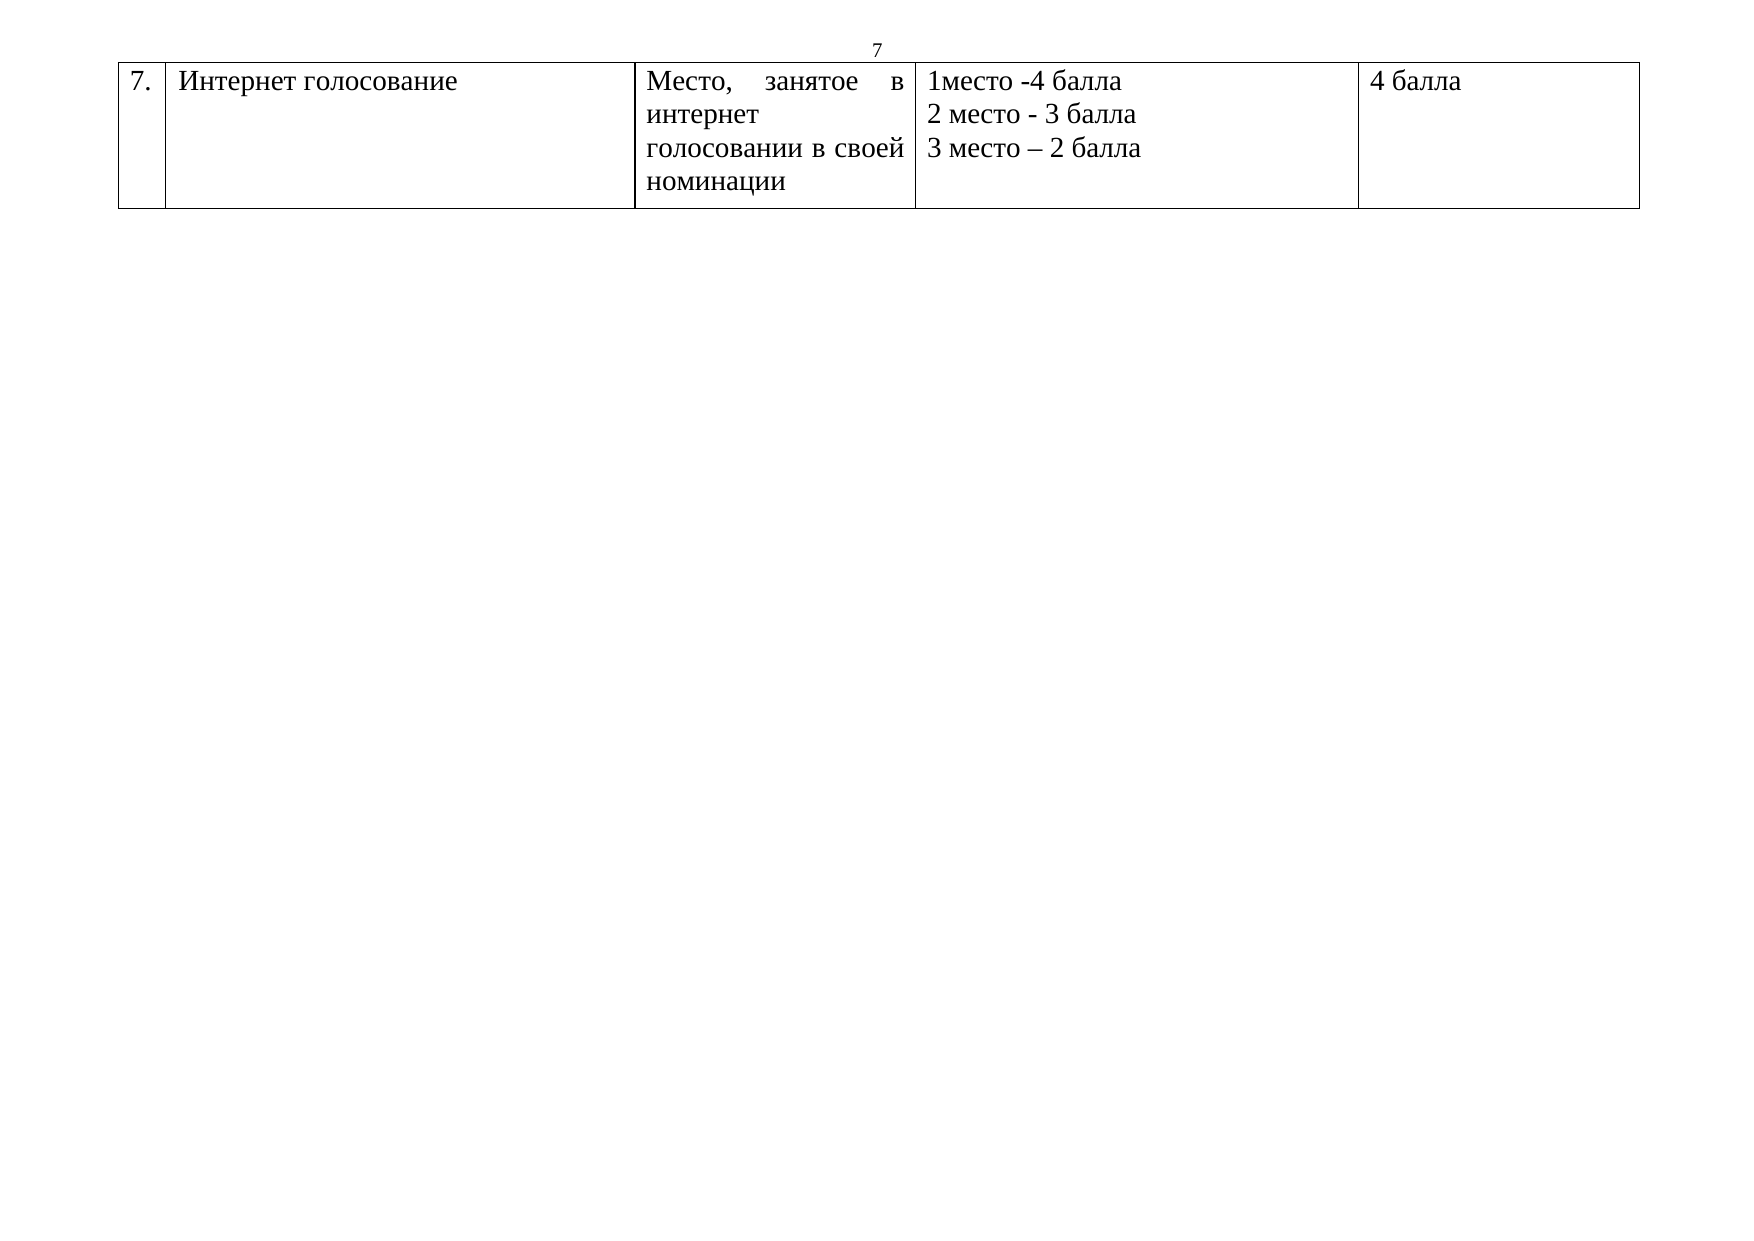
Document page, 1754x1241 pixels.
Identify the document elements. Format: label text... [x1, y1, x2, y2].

table_cell Место, занятое в интернет голосовании в своей номинации [636, 63, 915, 208]
table_cell Интернет голосование [166, 63, 634, 208]
table_cell 4 балла [1359, 63, 1639, 208]
table_cell 1место -4 балла 2 место - 3 балла 3 место – 2 балла [916, 63, 1358, 208]
table_cell [119, 63, 165, 208]
